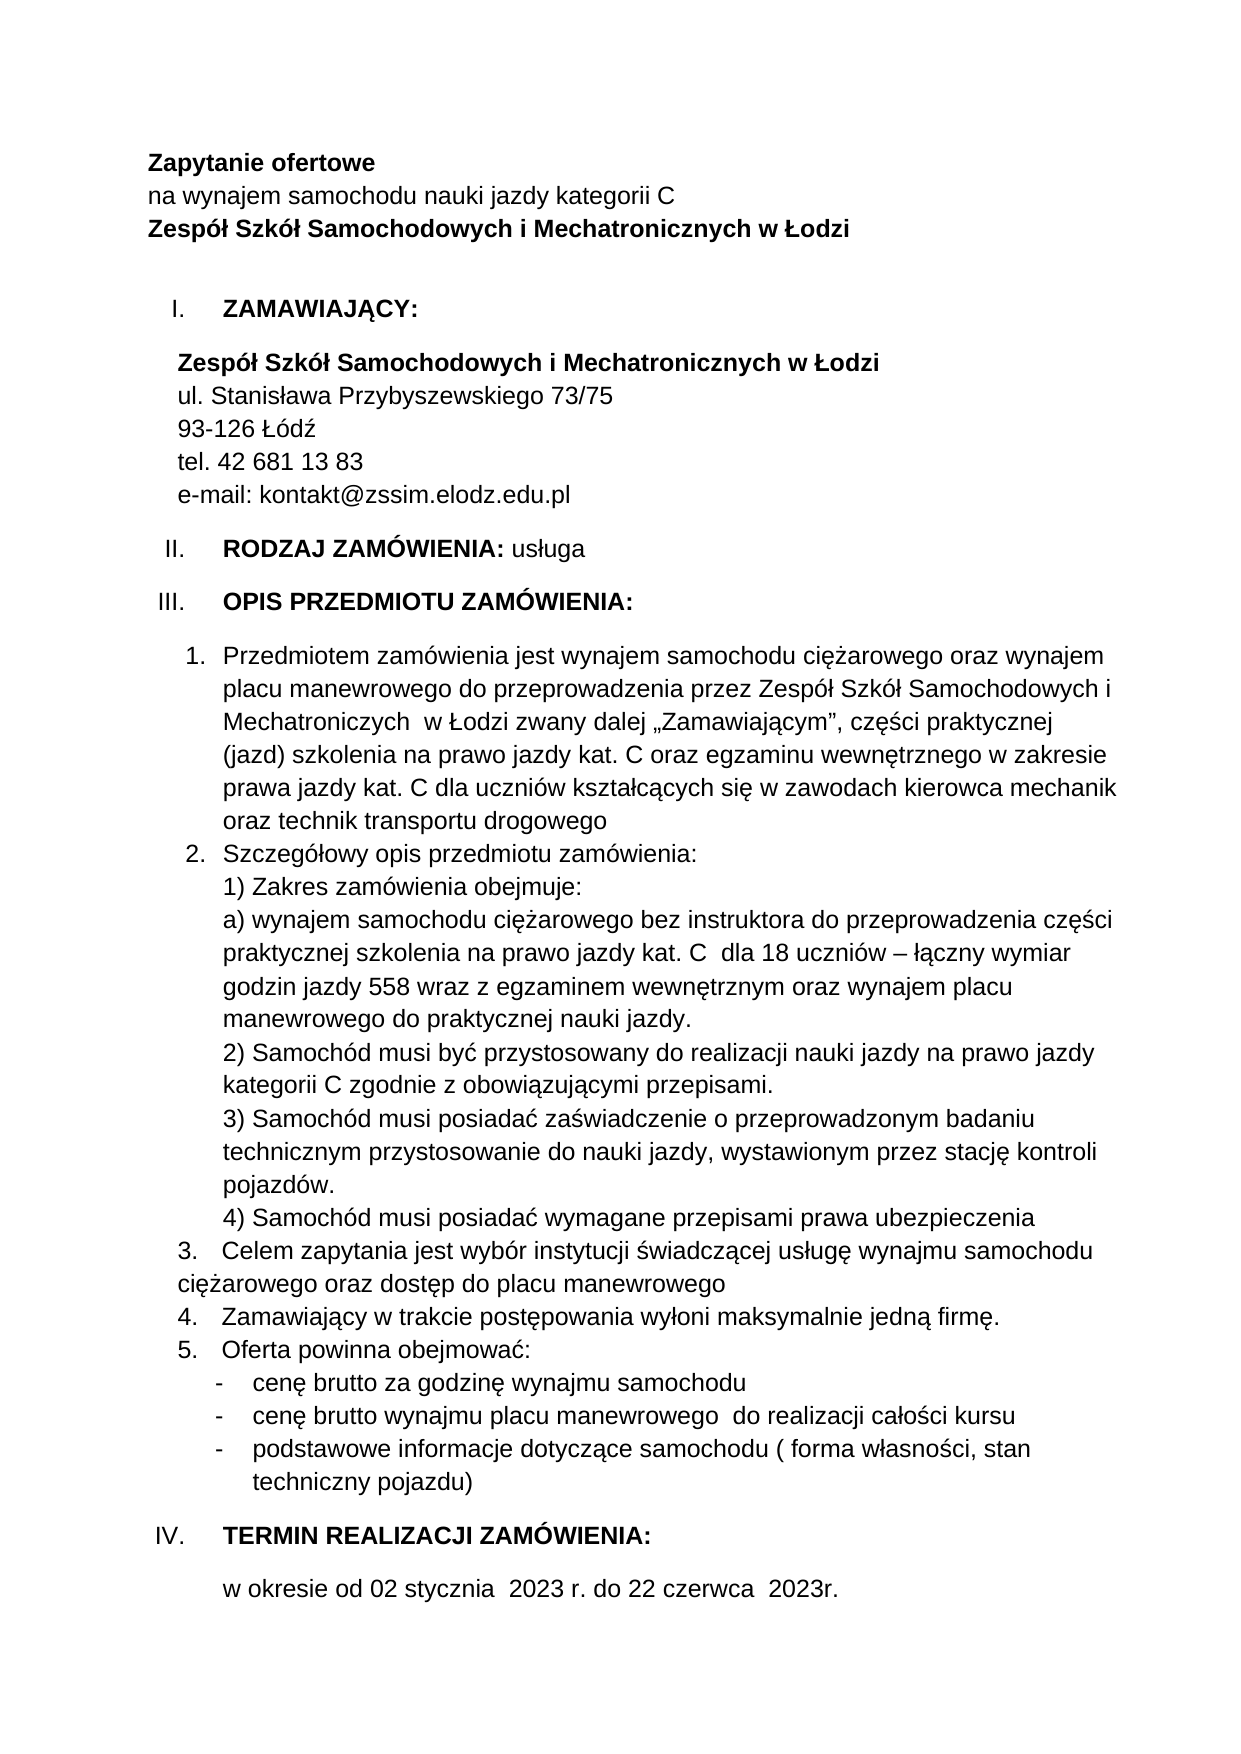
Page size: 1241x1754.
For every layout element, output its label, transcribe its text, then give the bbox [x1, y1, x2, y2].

list ZAMAWIAJĄCY: [185, 294, 1122, 322]
list Szczegółowy opis przedmiotu zamówienia: [185, 839, 1122, 868]
list podstawowe informacje dotyczące samochodu ( forma własności, stan techniczny pojazdu) [215, 1434, 1122, 1496]
list TERMIN REALIZACJI ZAMÓWIENIA: [185, 1521, 1122, 1549]
list 5. Oferta powinna obejmować: [177, 1335, 1122, 1363]
list RODZAJ ZAMÓWIENIA: usługa [185, 533, 1122, 562]
list 1) Zakres zamówienia obejmuje: [223, 872, 1122, 901]
list 3) Samochód musi posiadać zaświadczenie o przeprowadzonym badaniu technicznym przystosowanie do nauki jazdy, wystawionym przez stację kontroli pojazdów. [223, 1103, 1122, 1198]
list OPIS PRZEDMIOTU ZAMÓWIENIA: [185, 587, 1122, 616]
list 4. Zamawiający w trakcie postępowania wyłoni maksymalnie jedną firmę. [177, 1302, 1122, 1330]
list 2) Samochód musi być przystosowany do realizacji nauki jazdy na prawo jazdy kategorii C zgodnie z obowiązującymi przepisami. [223, 1037, 1122, 1099]
list Przedmiotem zamówienia jest wynajem samochodu ciężarowego oraz wynajem placu manewrowego do przeprowadzenia przez Zespół Szkół Samochodowych i Mechatroniczych w Łodzi zwany dalej „Zamawiającym”, części praktycznej (jazd) szkolenia na prawo jazdy kat. C oraz egzaminu wewnętrznego w zakresie prawa jazdy kat. C dla uczniów kształcących się w zawodach kierowca mechanik oraz technik transportu drogowego [185, 641, 1122, 835]
text Zespół Szkół Samochodowych i Mechatronicznych w Łodzi ul. Stanisława Przybyszewskiego 73/75 93-126 Łódź tel. 42 681 13 83 e-mail: kontakt@zssim.elodz.edu.pl [177, 348, 1122, 508]
list cenę brutto wynajmu placu manewrowego do realizacji całości kursu [215, 1401, 1122, 1429]
text Zespół Szkół Samochodowych i Mechatronicznych w Łodzi [148, 214, 1122, 242]
list a) wynajem samochodu ciężarowego bez instruktora do przeprowadzenia części praktycznej szkolenia na prawo jazdy kat. C dla 18 uczniów – łączny wymiar godzin jazdy 558 wraz z egzaminem wewnętrznym oraz wynajem placu manewrowego do praktycznej nauki jazdy. [223, 905, 1122, 1033]
list 3. Celem zapytania jest wybór instytucji świadczącej usługę wynajmu samochodu ciężarowego oraz dostęp do placu manewrowego [177, 1236, 1122, 1297]
text w okresie od 02 stycznia 2023 r. do 22 czerwca 2023r. [223, 1574, 1122, 1603]
list 4) Samochód musi posiadać wymagane przepisami prawa ubezpieczenia [223, 1203, 1122, 1231]
list cenę brutto za godzinę wynajmu samochodu [215, 1368, 1122, 1396]
text Zapytanie ofertowe na wynajem samochodu nauki jazdy kategorii C [148, 148, 1122, 209]
